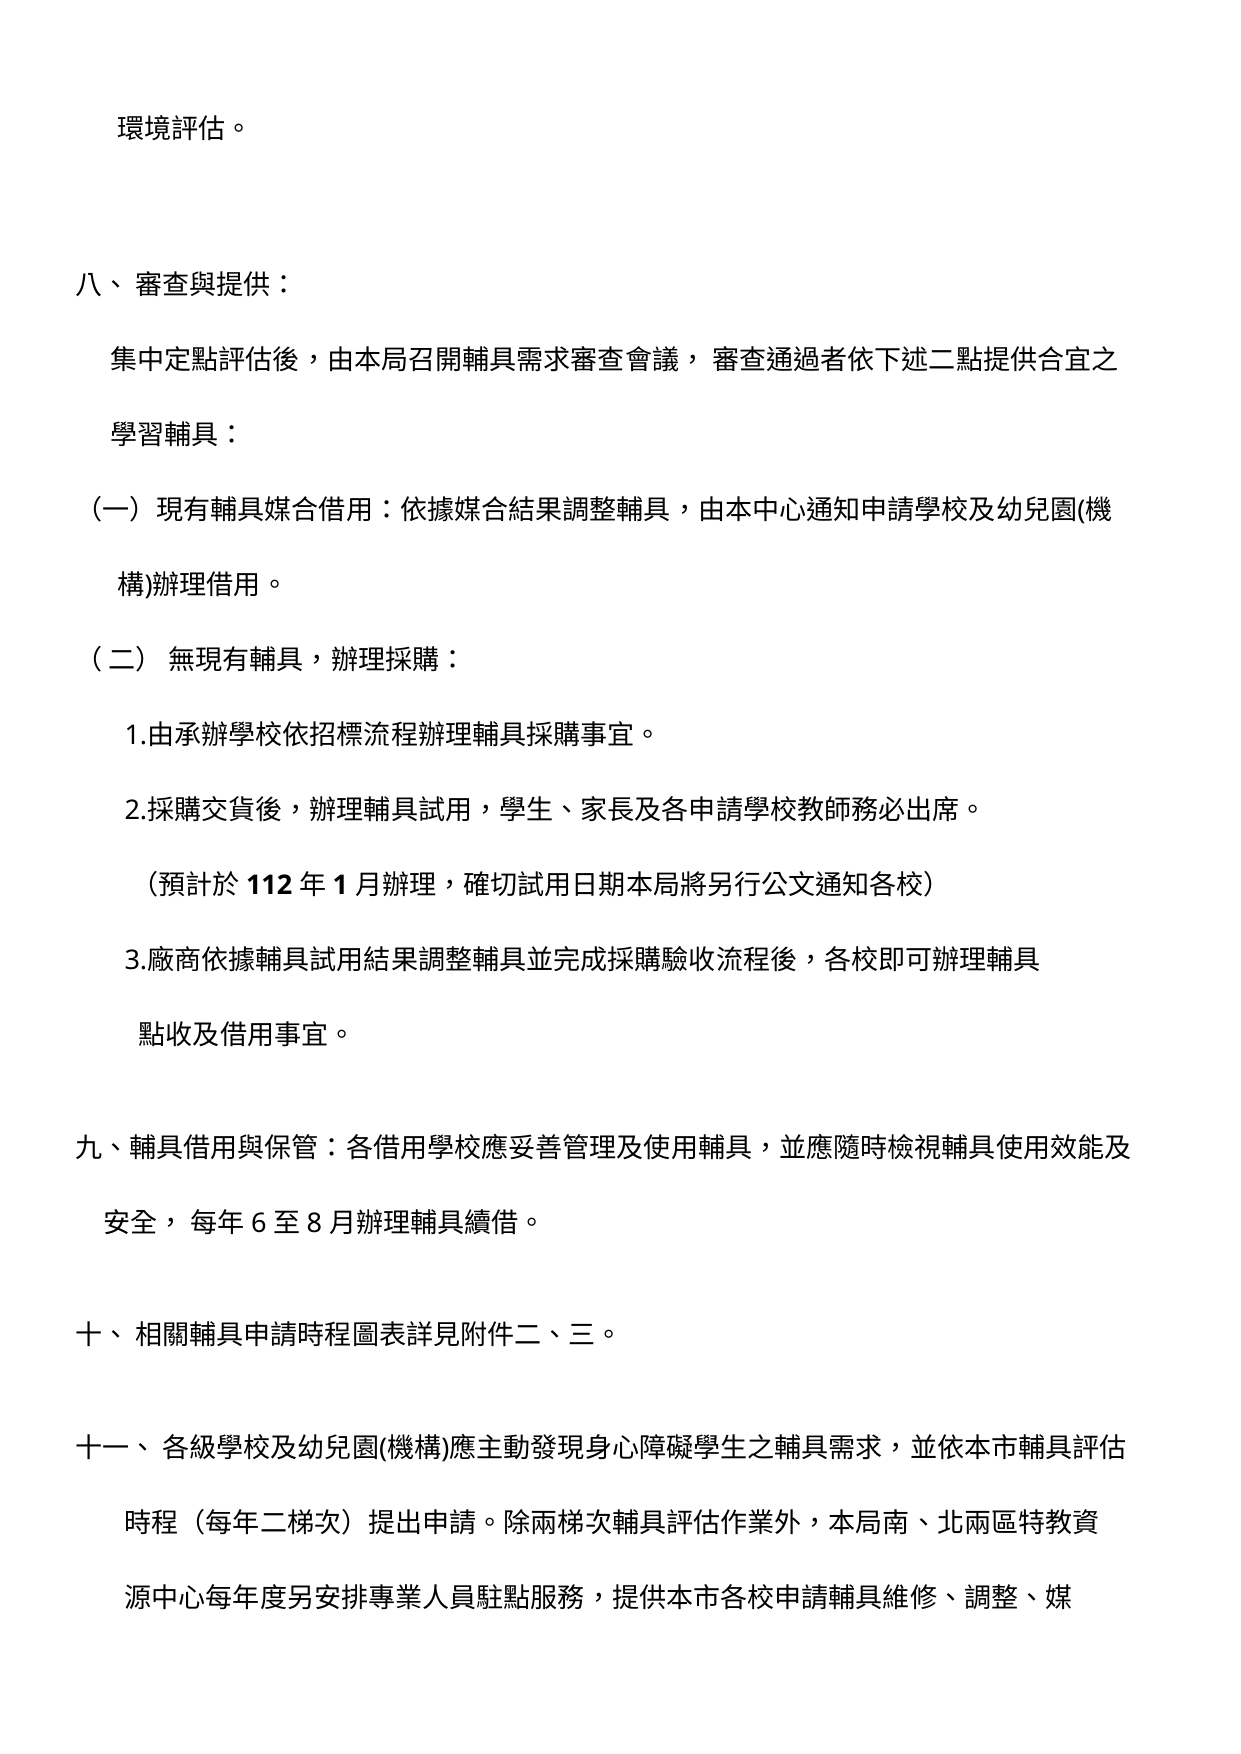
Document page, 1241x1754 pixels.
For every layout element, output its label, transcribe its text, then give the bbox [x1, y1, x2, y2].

text 時程（每年二梯次）提出申請。除兩梯次輔具評估作業外，本局南、北兩區特教資 [75, 1483, 1165, 1558]
text 九、輔具借用與保管：各借用學校應妥善管理及使用輔具，並應隨時檢視輔具使用效能及 安全， 每年 6 至 8 月辦理輔具續借。 [75, 1070, 1165, 1258]
text 十、 相關輔具申請時程圖表詳見附件二、三。 [75, 1258, 1165, 1370]
text 十一、 各級學校及幼兒園(機構)應主動發現身心障礙學生之輔具需求，並依本市輔具評估 [75, 1370, 1165, 1483]
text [75, 89, 1165, 164]
text 源中心每年度另安排專業人員駐點服務，提供本市各校申請輔具維修、調整、媒 [75, 1558, 1165, 1633]
text 八、 審查與提供： 集中定點評估後，由本局召開輔具需求審查會議， 審查通過者依下述二點提供合宜之 學習輔具： （一）現有輔具媒合借用：依據媒合結果調整輔具，由本中心通知申請學校及幼兒園(機 構)辦理借用。 （ 二） 無現有輔具，辦理採購： 1.由承辦學校依招標流程辦理輔具採購事宜。 2.採購交貨後，辦理輔具試用，學生、家長及各申請學校教師務必出席。 （預計於 112 年 1 月辦理，確切試用日期本局將另行公文通知各校） 3.廠商依據輔具試用結果調整輔具並完成採購驗收流程後，各校即可辦理輔具 點收及借用事宜。 [75, 208, 1165, 1070]
